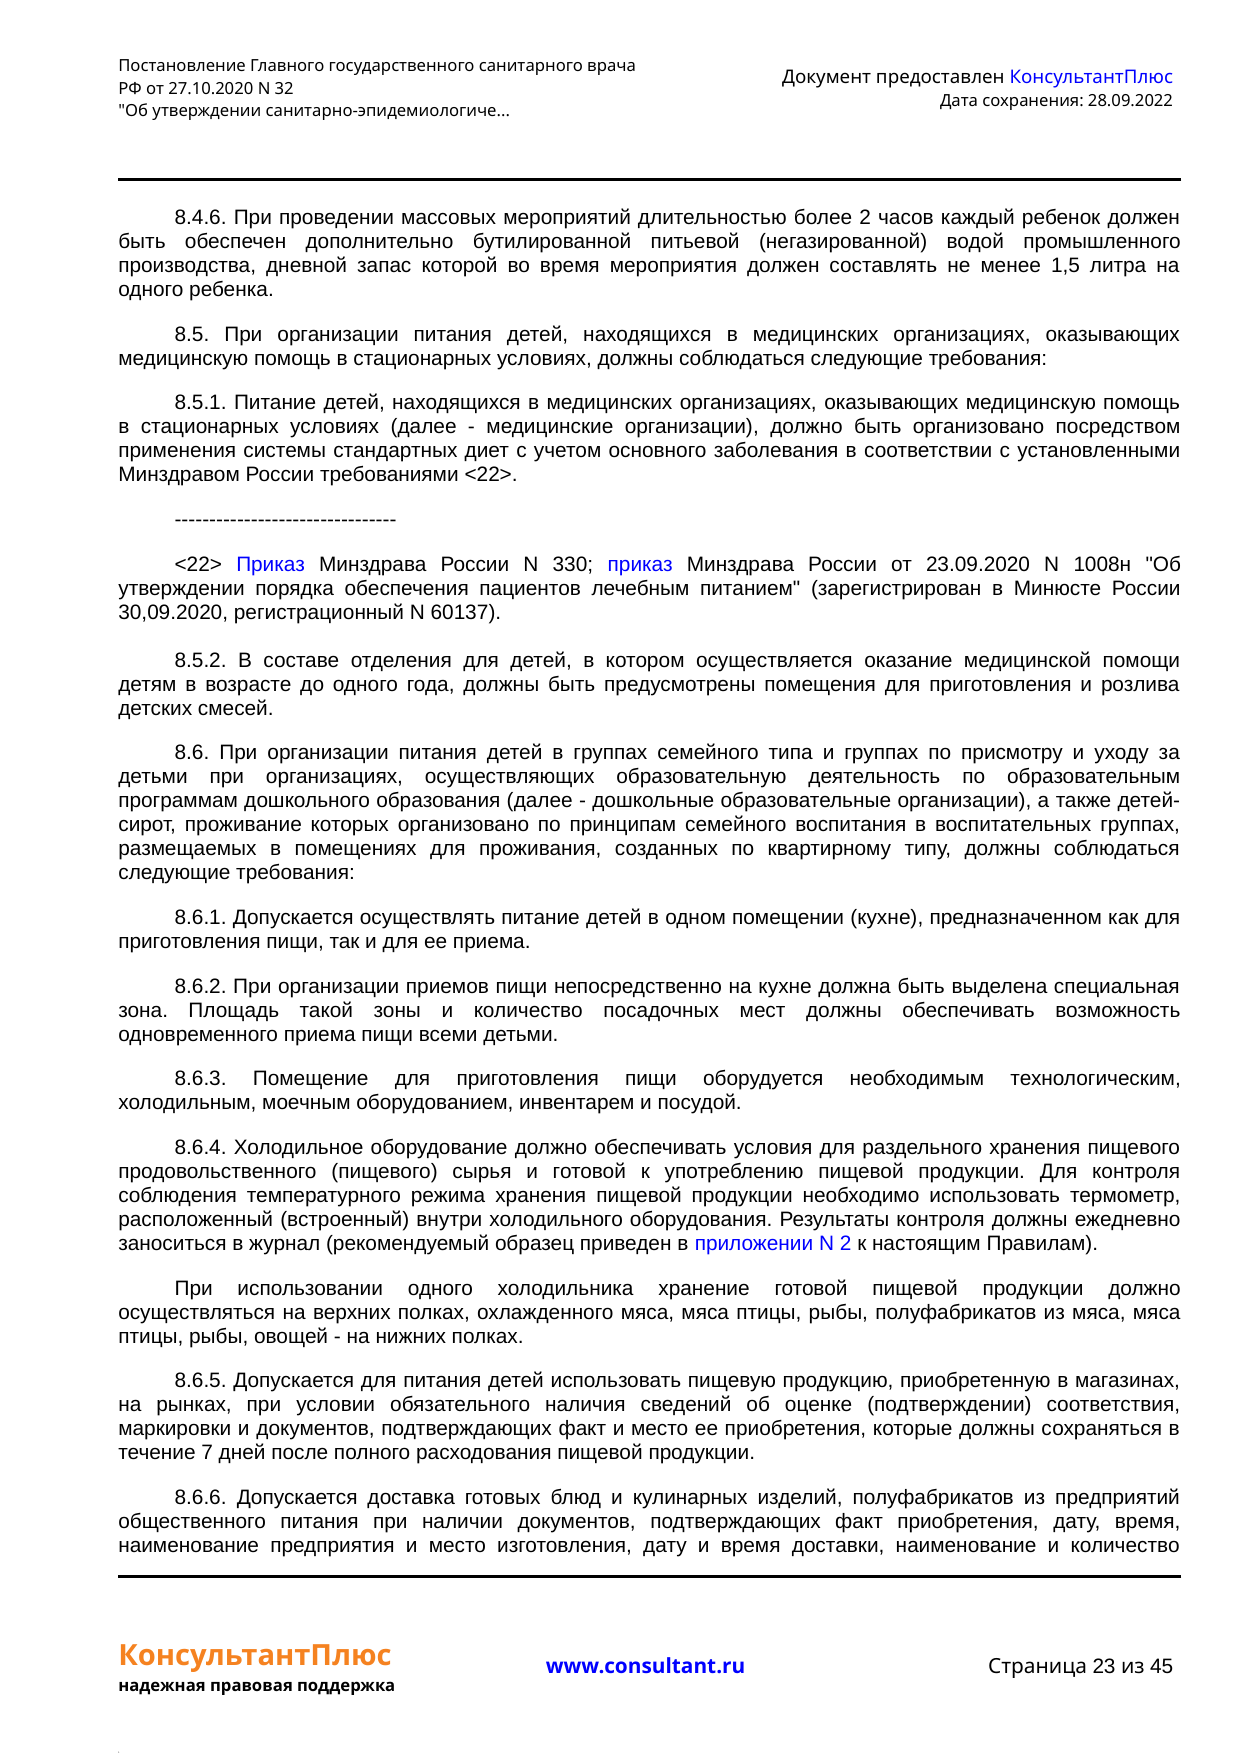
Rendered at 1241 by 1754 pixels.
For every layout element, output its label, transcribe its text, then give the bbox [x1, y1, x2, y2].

text При использовании одного холодильника хранение готовой пищевой продукции должно осуществляться на верхних полках, охлажденного мяса, мяса птицы, рыбы, полуфабрикатов из мяса, мяса птицы, рыбы, овощей - на нижних полках. [118, 1276, 1181, 1347]
text 8.6.1. Допускается осуществлять питание детей в одном помещении (кухне), предназначенном как для приготовления пищи, так и для ее приема. [118, 905, 1181, 953]
text 8.4.6. При проведении массовых мероприятий длительностью более 2 часов каждый ребенок должен быть обеспечен дополнительно бутилированной питьевой (негазированной) водой промышленного производства, дневной запас которой во время мероприятия должен составлять не менее 1,5 литра на одного ребенка. [118, 205, 1181, 301]
text 8.5. При организации питания детей, находящихся в медицинских организациях, оказывающих медицинскую помощь в стационарных условиях, должны соблюдаться следующие требования: [118, 321, 1181, 369]
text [118, 1485, 1181, 1557]
text <22> Приказ Минздрава России N 330; приказ Минздрава России от 23.09.2020 N 1008н "Об утверждении порядка обеспечения пациентов лечебным питанием" (зарегистрирован в Минюсте России 30,09.2020, регистрационный N 60137). [118, 552, 1181, 623]
text 8.5.1. Питание детей, находящихся в медицинских организациях, оказывающих медицинскую помощь в стационарных условиях (далее - медицинские организации), должно быть организовано посредством применения системы стандартных диет с учетом основного заболевания в соответствии с установленными Минздравом России требованиями <22>. [118, 390, 1181, 486]
text 8.6.2. При организации приемов пищи непосредственно на кухне должна быть выделена специальная зона. Площадь такой зоны и количество посадочных мест должны обеспечивать возможность одновременного приема пищи всеми детьми. [118, 973, 1181, 1045]
text 8.6.5. Допускается для питания детей использовать пищевую продукцию, приобретенную в магазинах, на рынках, при условии обязательного наличия сведений об оценке (подтверждении) соответствия, маркировки и документов, подтверждающих факт и место ее приобретения, которые должны сохраняться в течение 7 дней после полного расходования пищевой продукции. [118, 1368, 1181, 1464]
text 8.6.4. Холодильное оборудование должно обеспечивать условия для раздельного хранения пищевого продовольственного (пищевого) сырья и готовой к употреблению пищевой продукции. Для контроля соблюдения температурного режима хранения пищевой продукции необходимо использовать термометр, расположенный (встроенный) внутри холодильного оборудования. Результаты контроля должны ежедневно заноситься в журнал (рекомендуемый образец приведен в приложении N 2 к настоящим Правилам). [118, 1135, 1181, 1255]
text 8.6.3. Помещение для приготовления пищи оборудуется необходимым технологическим, холодильным, моечным оборудованием, инвентарем и посудой. [118, 1066, 1181, 1114]
text 8.6. При организации питания детей в группах семейного типа и группах по присмотру и уходу за детьми при организациях, осуществляющих образовательную деятельность по образовательным программам дошкольного образования (далее - дошкольные образовательные организации), а также детей-сирот, проживание которых организовано по принципам семейного воспитания в воспитательных группах, размещаемых в помещениях для проживания, созданных по квартирному типу, должны соблюдаться следующие требования: [118, 740, 1181, 884]
text 8.5.2. В составе отделения для детей, в котором осуществляется оказание медицинской помощи детям в возрасте до одного года, должны быть предусмотрены помещения для приготовления и розлива детских смесей. [118, 647, 1181, 719]
text -------------------------------- [118, 507, 1181, 531]
